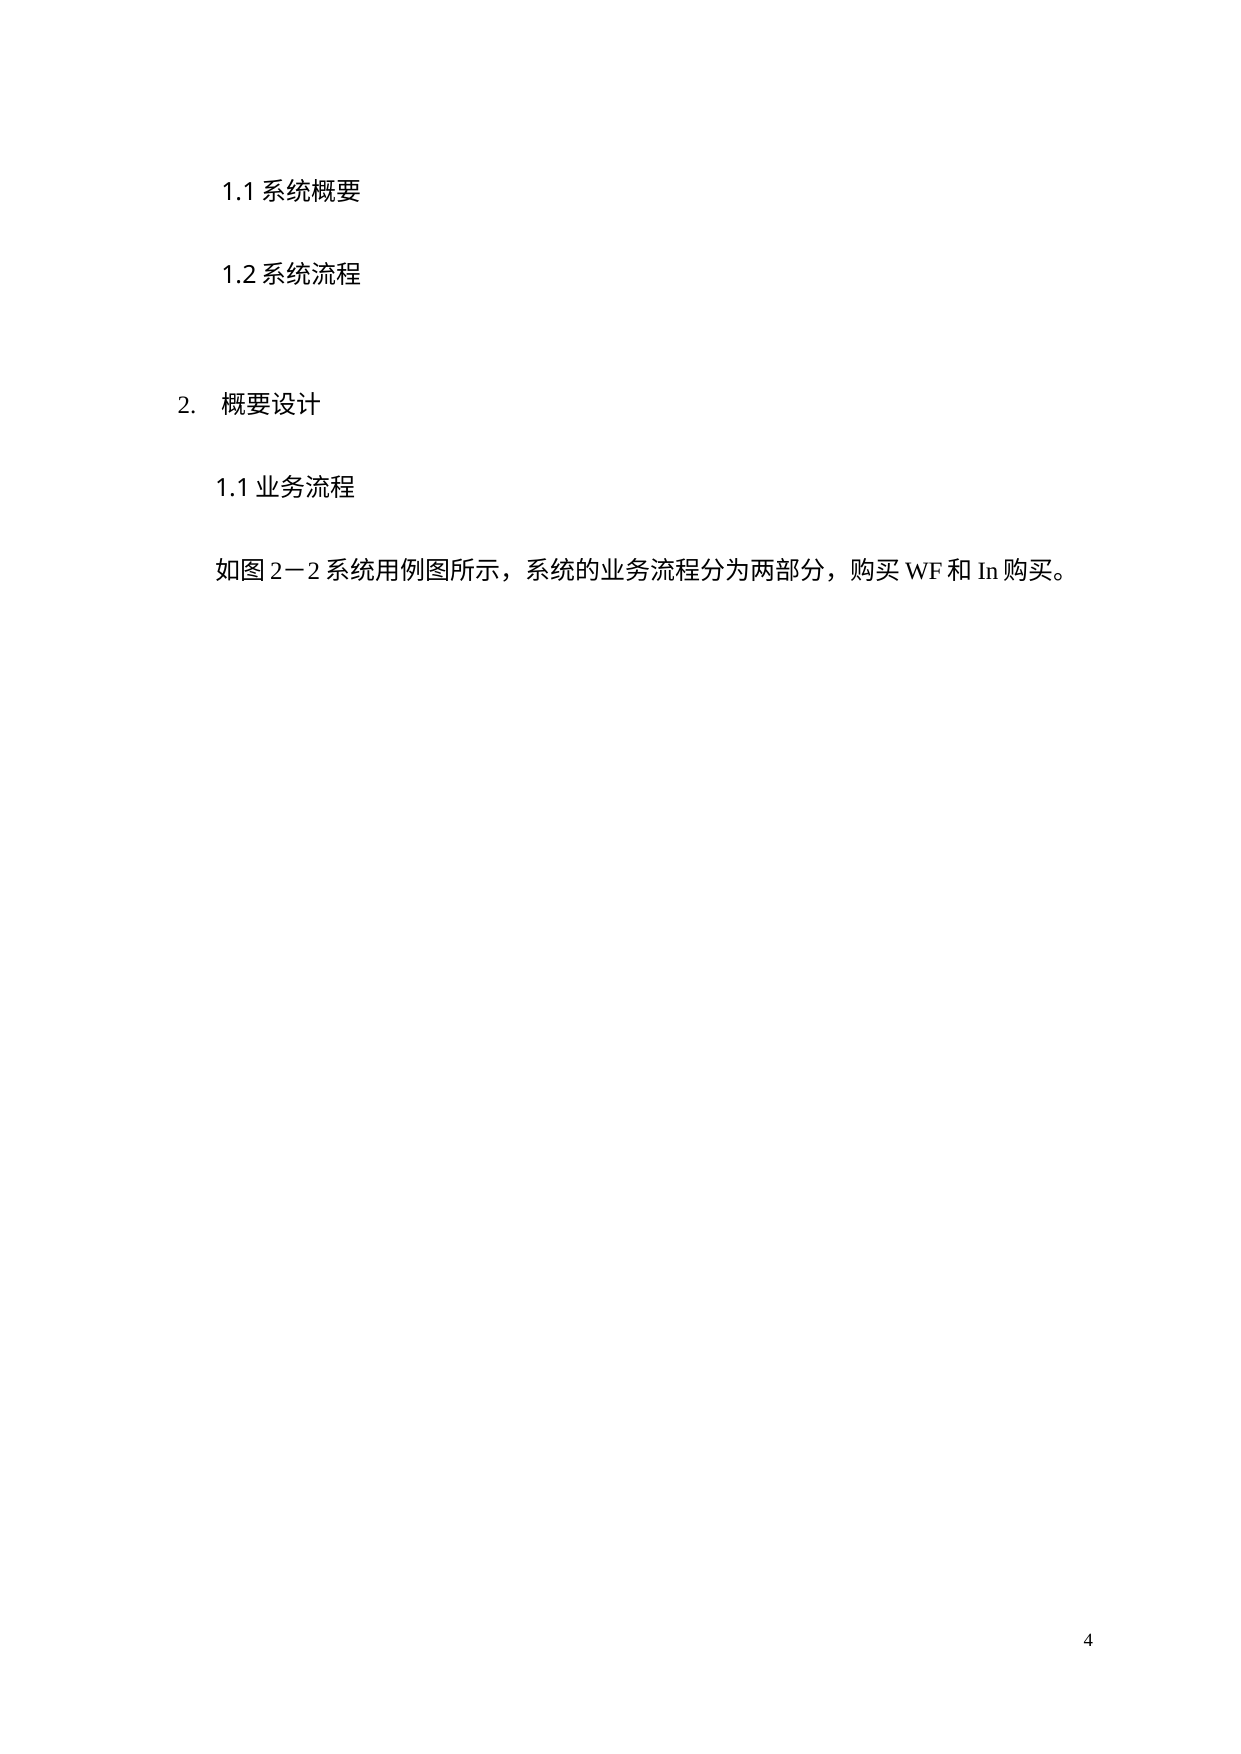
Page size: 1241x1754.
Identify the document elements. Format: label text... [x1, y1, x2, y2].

text 1.2系统流程 [177, 240, 1092, 305]
text 1.1系统概要 [177, 157, 1092, 222]
text 如图2－2系统用例图所示，系统的业务流程分为两部分，购买WF和In购买。 [215, 536, 1092, 601]
list 概要设计 [177, 370, 1092, 435]
text 1.1业务流程 [215, 453, 1092, 518]
